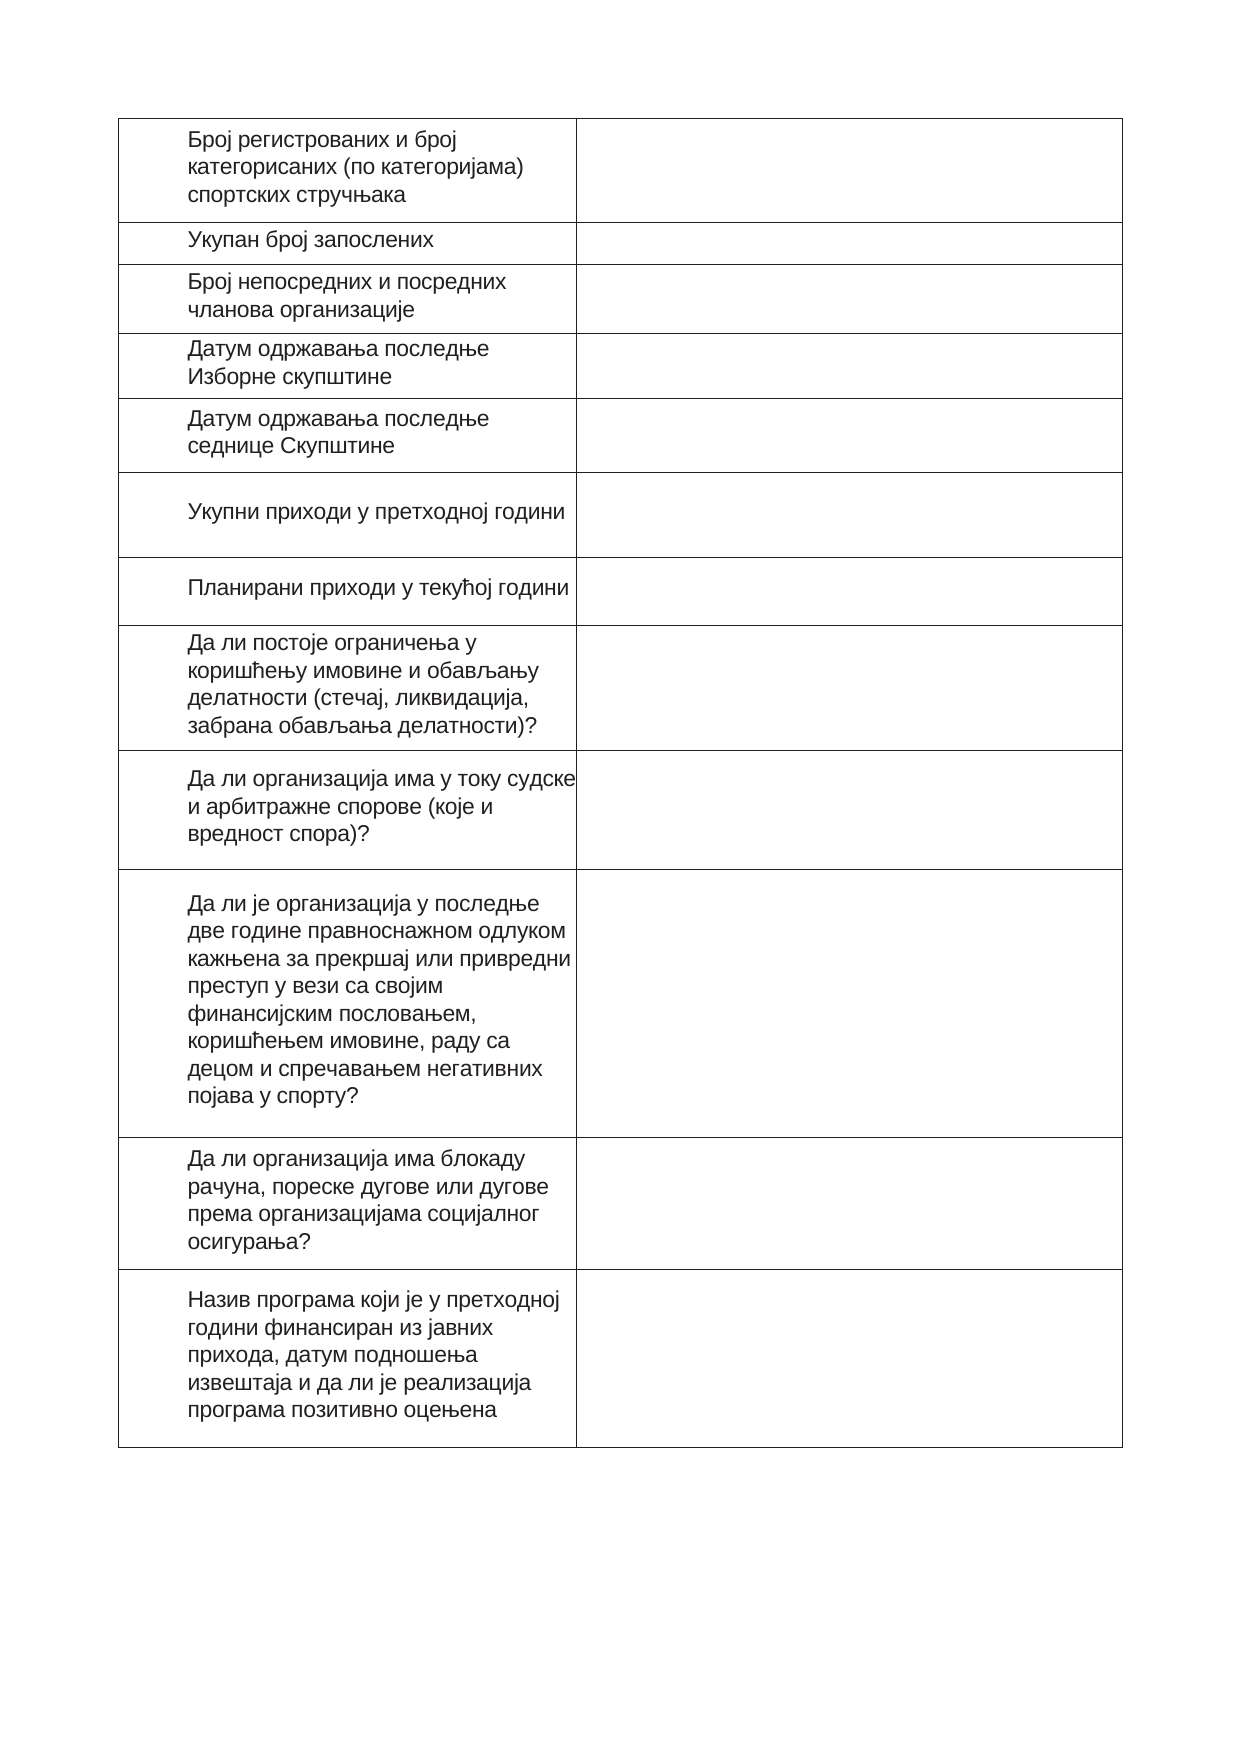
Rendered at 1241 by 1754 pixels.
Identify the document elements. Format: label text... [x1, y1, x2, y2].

table_cell Укупан број запослених [119, 223, 576, 264]
table_cell Да ли је организација у последње две године правноснажном одлуком кажњена за прекршај или привредни преступ у вези са својим финансијским пословањем, коришћењем имовине, раду са децом и спречавањем негативних појава у спорту? [119, 870, 576, 1137]
table_cell [577, 223, 1122, 264]
table_cell [577, 473, 1122, 556]
table_cell Датум одржавања последње Изборне скупштине [119, 334, 576, 398]
table_cell Укупни приходи у претходној години [119, 473, 576, 556]
table_cell [577, 1270, 1122, 1447]
table_cell Планирани приходи у текућој години [119, 558, 576, 625]
table_cell Да ли постоје ограничења у коришћењу имовине и обављању делатности (стечај, ликвидација, забрана обављања делатности)? [119, 626, 576, 750]
table_cell [577, 265, 1122, 333]
table_cell [577, 751, 1122, 869]
table_cell [577, 870, 1122, 1137]
table_cell Број непосредних и посредних чланова организације [119, 265, 576, 333]
table_cell [577, 334, 1122, 398]
table_cell Да ли организација има блокаду рачуна, пореске дугове или дугове према организацијама социјалног осигурања? [119, 1138, 576, 1269]
table_cell Да ли организација има у току судске и арбитражне спорове (које и вредност спора)? [119, 751, 576, 869]
table_cell Број регистрованих и број категорисаних (по категоријама) спортских стручњака [119, 119, 576, 222]
table_cell [577, 558, 1122, 625]
table_cell [577, 119, 1122, 222]
table_cell [577, 626, 1122, 750]
table_cell [577, 399, 1122, 472]
table_cell Назив програма који је у претходној години финансиран из јавних прихода, датум подношења извештаја и да ли је реализација програма позитивно оцењена [119, 1270, 576, 1447]
table_cell [577, 1138, 1122, 1269]
table_cell Датум одржавања последње седнице Скупштине [119, 399, 576, 472]
